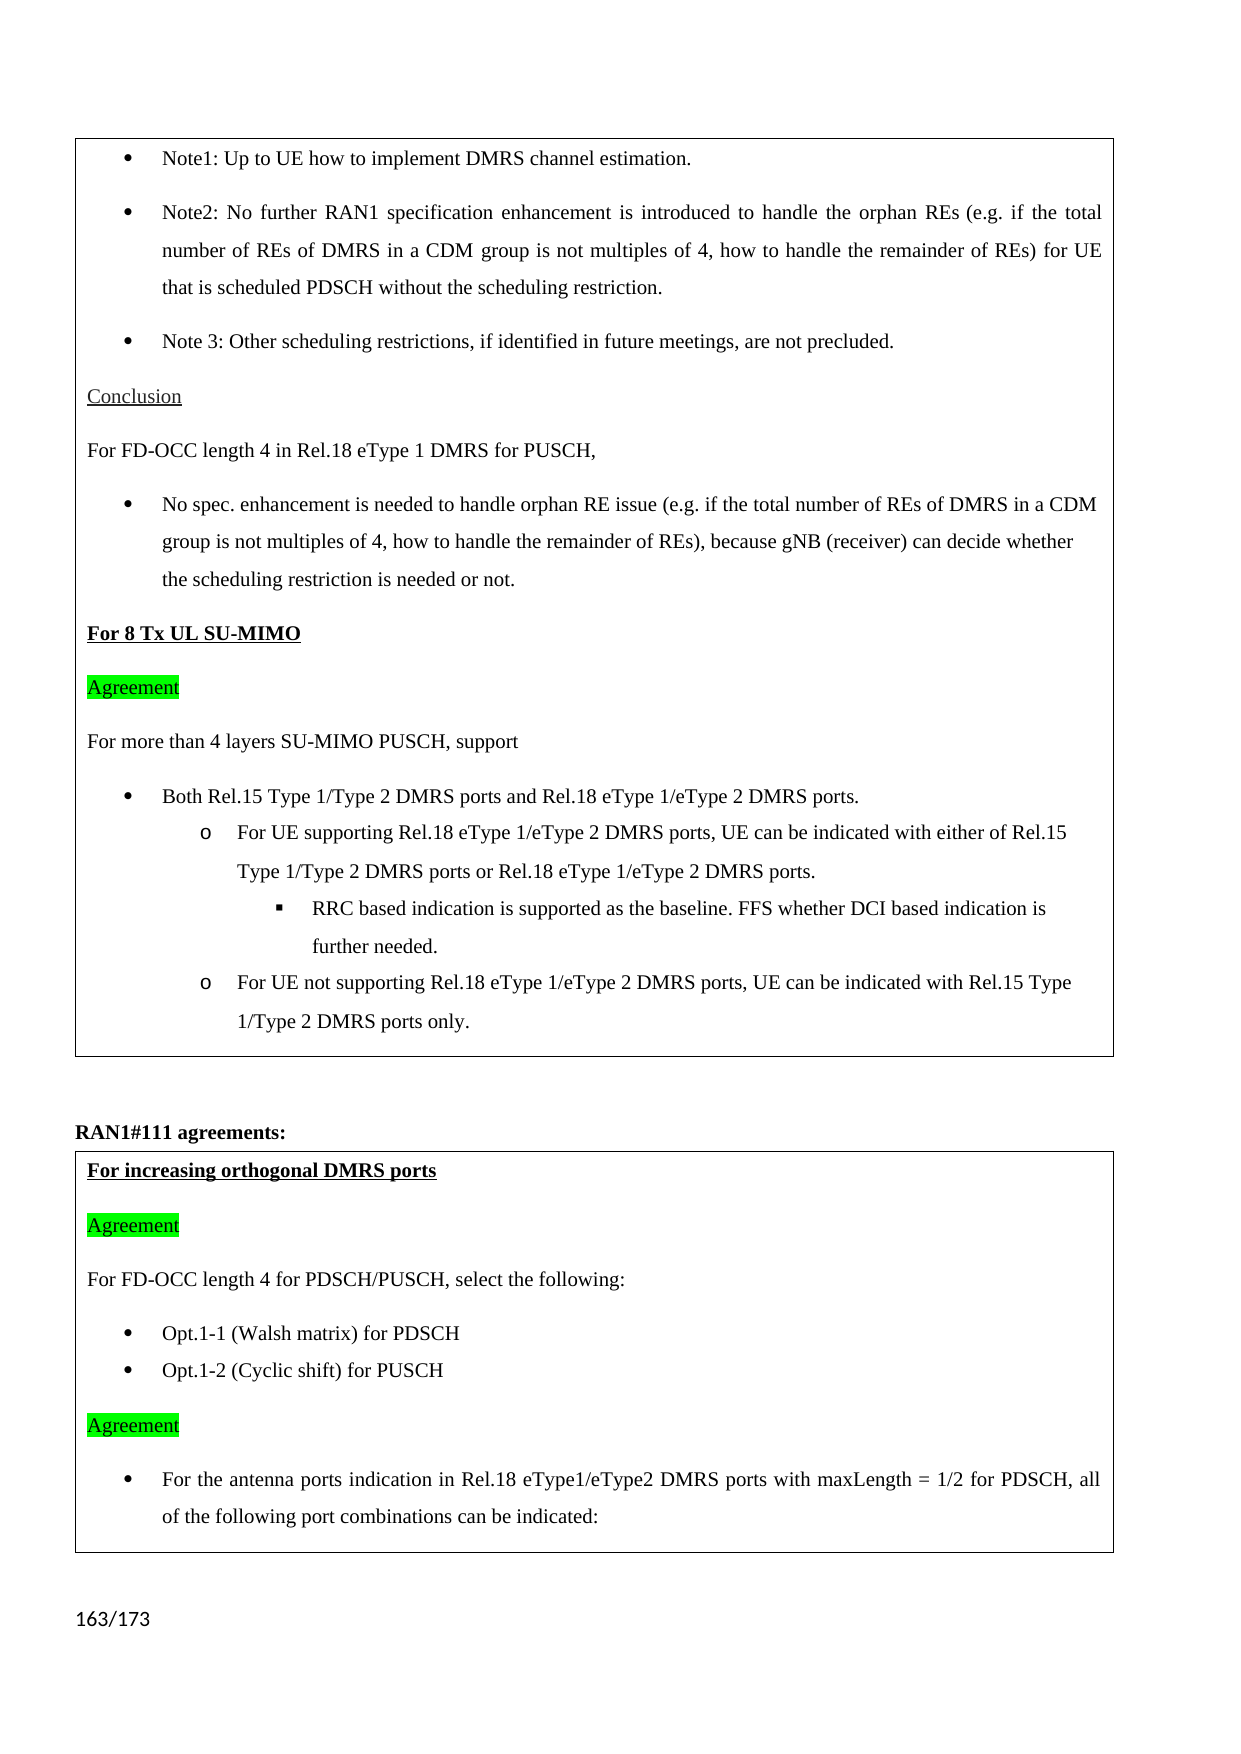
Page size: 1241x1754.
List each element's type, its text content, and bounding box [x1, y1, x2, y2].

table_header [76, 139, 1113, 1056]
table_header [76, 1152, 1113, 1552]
subtitle RAN1#111 agreements: [75, 1113, 1165, 1151]
